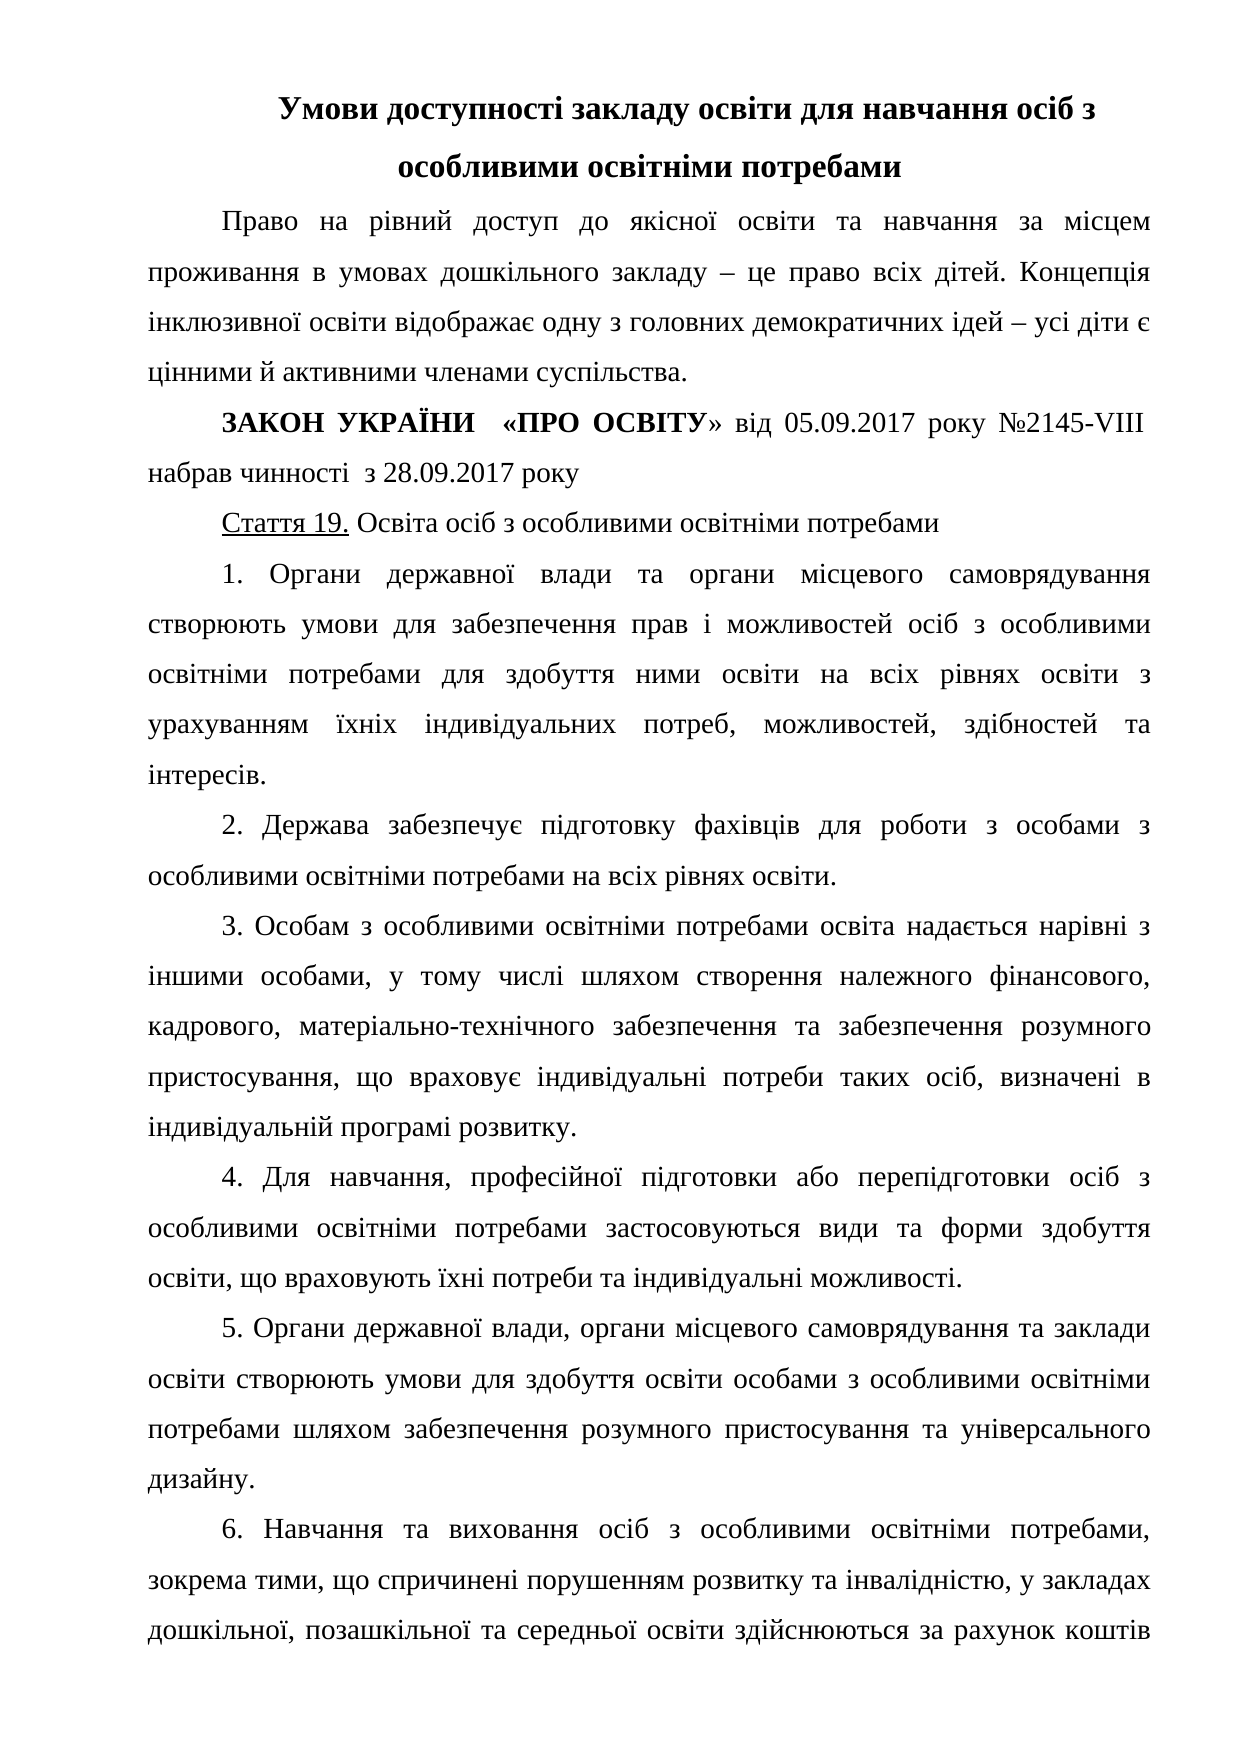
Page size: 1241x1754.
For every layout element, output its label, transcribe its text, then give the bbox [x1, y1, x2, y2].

text 5. Органи державної влади, органи місцевого самоврядування та заклади освіти створюють умови для здобуття освіти особами з особливими освітніми потребами шляхом забезпечення розумного пристосування та універсального дизайну. [148, 1310, 1152, 1495]
text 3. Особам з особливими освітніми потребами освіта надається нарівні з іншими особами, у тому числі шляхом створення належного фінансового, кадрового, матеріально-технічного забезпечення та забезпечення розумного пристосування, що враховує індивідуальні потреби таких осіб, визначені в індивідуальній програмі розвитку. [148, 908, 1152, 1143]
text 1. Органи державної влади та органи місцевого самоврядування створюють умови для забезпечення прав і можливостей осіб з особливими освітніми потребами для здобуття ними освіти на всіх рівнях освіти з урахуванням їхніх індивідуальних потреб, можливостей, здібностей та інтересів. [148, 556, 1152, 791]
text Умови доступності закладу освіти для навчання осіб з особливими освітніми потребами [148, 88, 1152, 184]
text 4. Для навчання, професійної підготовки або перепідготовки осіб з особливими освітніми потребами застосовуються види та форми здобуття освіти, що враховують їхні потреби та індивідуальні можливості. [148, 1159, 1152, 1294]
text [148, 1512, 1152, 1646]
text 2. Держава забезпечує підготовку фахівців для роботи з особами з особливими освітніми потребами на всіх рівнях освіти. [148, 807, 1152, 891]
text Право на рівний доступ до якісної освіти та навчання за місцем проживання в умовах дошкільного закладу – це право всіх дітей. Концепція інклюзивної освіти відображає одну з головних демократичних ідей – усі діти є цінними й активними членами суспільства. [148, 203, 1152, 388]
text Стаття 19. Освіта осіб з особливими освітніми потребами [148, 505, 1152, 539]
text ЗАКОН УКРАЇНИ «ПРО ОСВІТУ» від 05.09.2017 року №2145-VІІІ набрав чинності з 28.09.2017 року [148, 405, 1152, 489]
